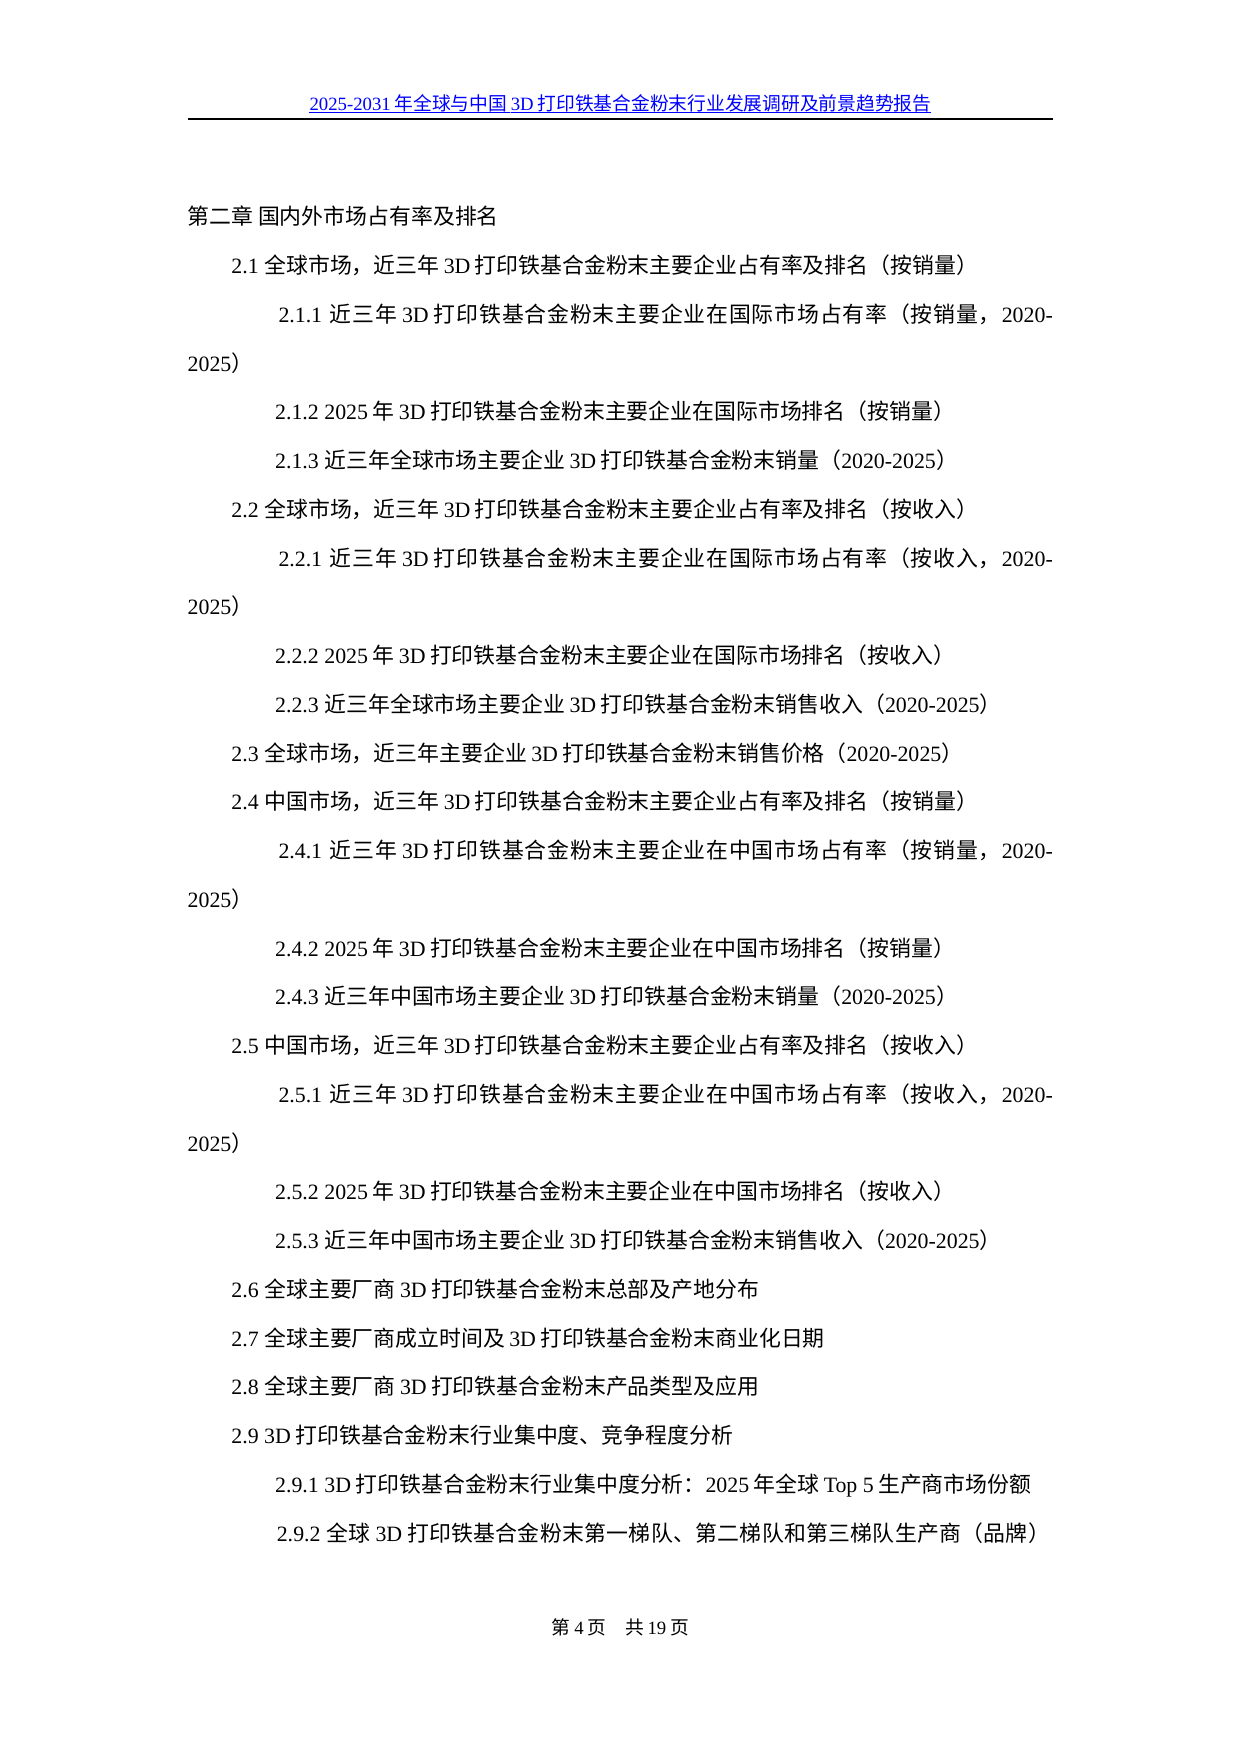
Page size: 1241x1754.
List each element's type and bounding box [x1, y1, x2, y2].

text [187, 150, 1053, 1548]
